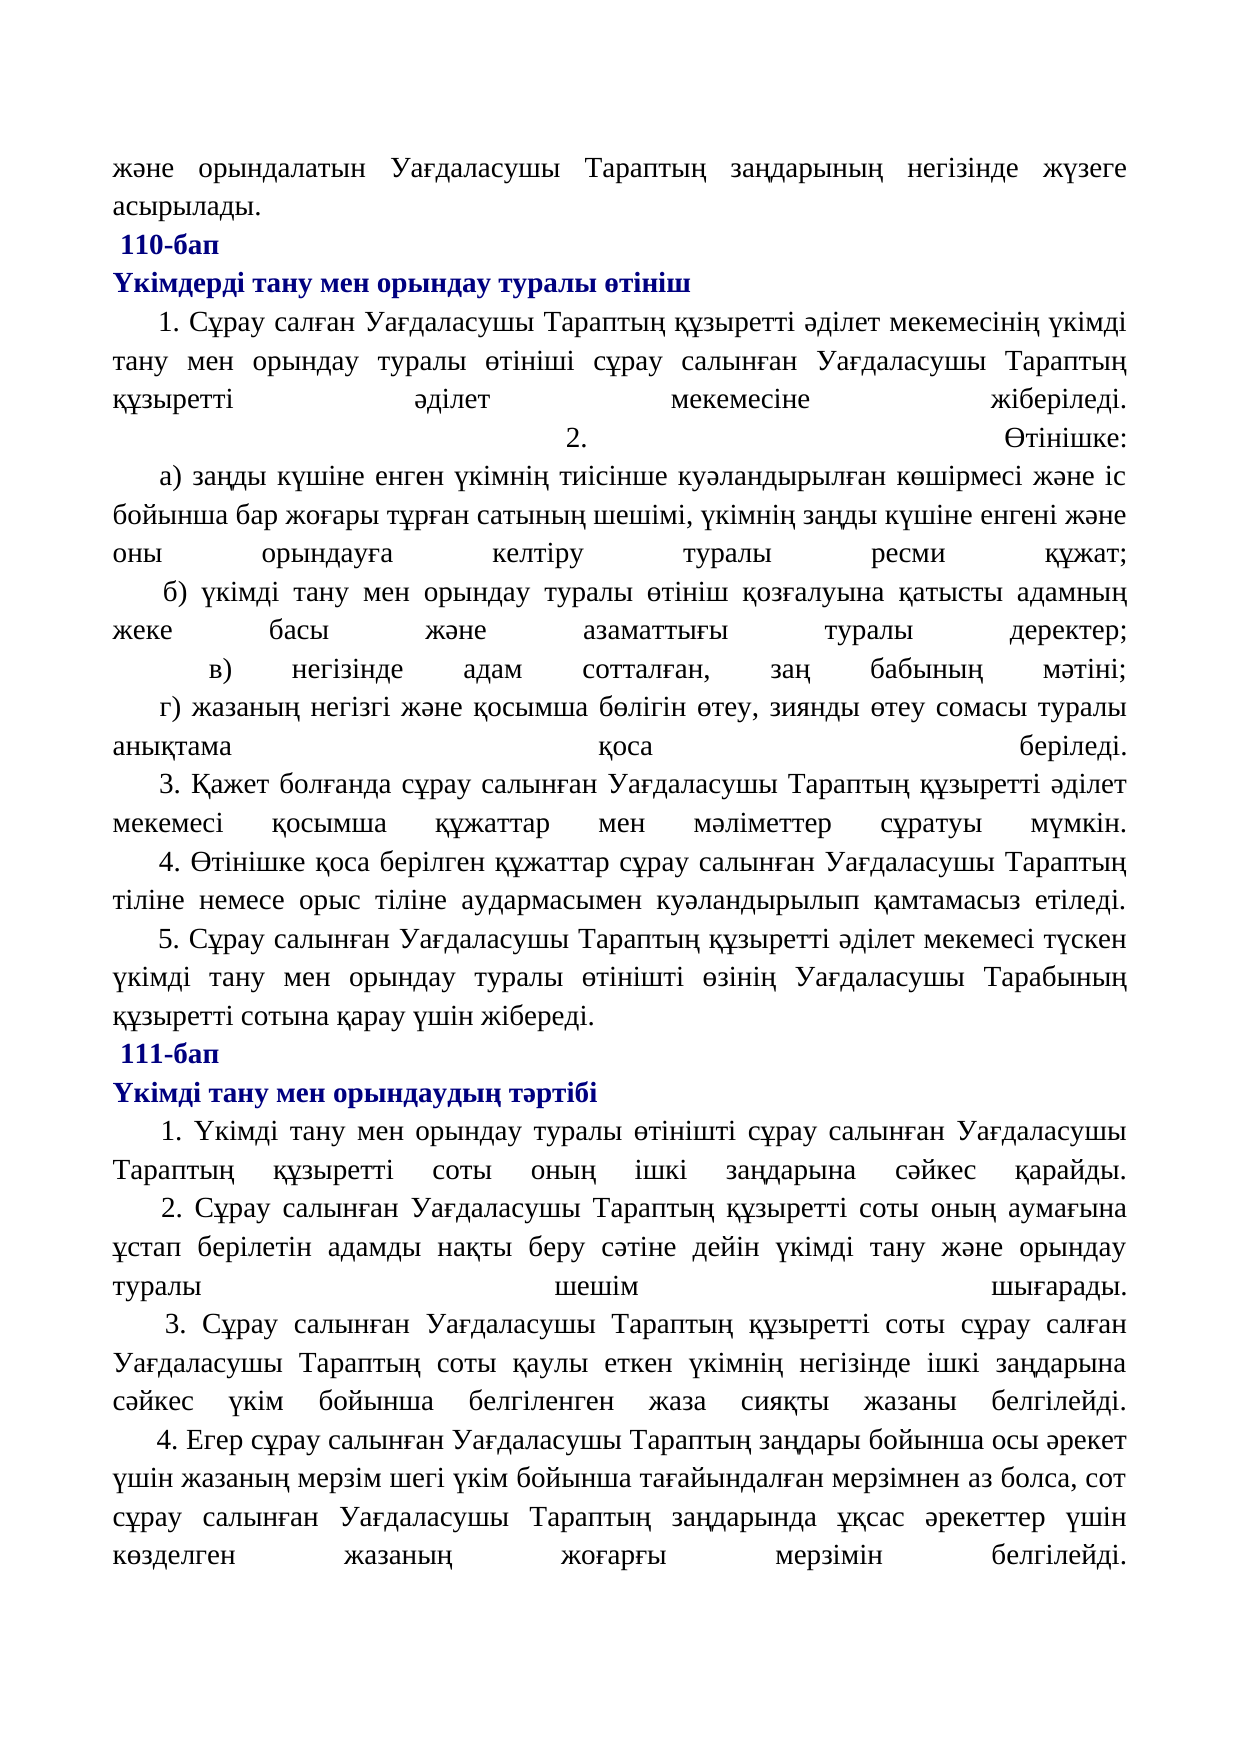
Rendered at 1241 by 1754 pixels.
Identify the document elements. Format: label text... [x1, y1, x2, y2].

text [112, 1113, 1128, 1571]
text 111-бап Үкiмдi тану мен орындаудың тәртiбi [112, 1036, 1128, 1108]
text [112, 150, 1128, 222]
text 110-бап Үкiмдердi тану мен орындау туралы өтiнiш [112, 227, 1128, 299]
text 1. Сұрау салған Уағдаласушы Тараптың құзыреттi әдiлет мекемесiнiң үкiмдi тану мен орындау туралы өтiнiшi сұрау салынған Уағдаласушы Тараптың құзыреттi әдiлет мекемесiне жiберiледi. 2. Өтiнiшке: а) заңды күшiне енген үкiмнiң тиiсiнше куәландырылған көшiрмесi және iс бойынша бар жоғары тұрған сатының шешiмi, үкiмнiң заңды күшiне енгенi және оны орындауға келтiру туралы ресми құжат; б) үкiмдi тану мен орындау туралы өтiнiш қозғалуына қатысты адамның жеке басы және азаматтығы туралы деректер; в) негiзiнде адам сотталған, заң бабының мәтiнi; г) жазаның негiзгi және қосымша бөлiгiн өтеу, зиянды өтеу сомасы туралы анықтама қоса берiледi. 3. Қажет болғанда сұрау салынған Уағдаласушы Тараптың құзыреттi әдiлет мекемесi қосымша құжаттар мен мәлiметтер сұратуы мүмкiн. 4. Өтiнiшке қоса берiлген құжаттар сұрау салынған Уағдаласушы Тараптың тiлiне немесе орыс тiлiне аудармасымен куәландырылып қамтамасыз етiледi. 5. Сұрау салынған Уағдаласушы Тараптың құзыреттi әдiлет мекемесi түскен үкiмдi тану мен орындау туралы өтiнiштi өзiнiң Уағдаласушы Тарабының құзыреттi сотына қарау үшiн жiбередi. [112, 304, 1128, 1031]
